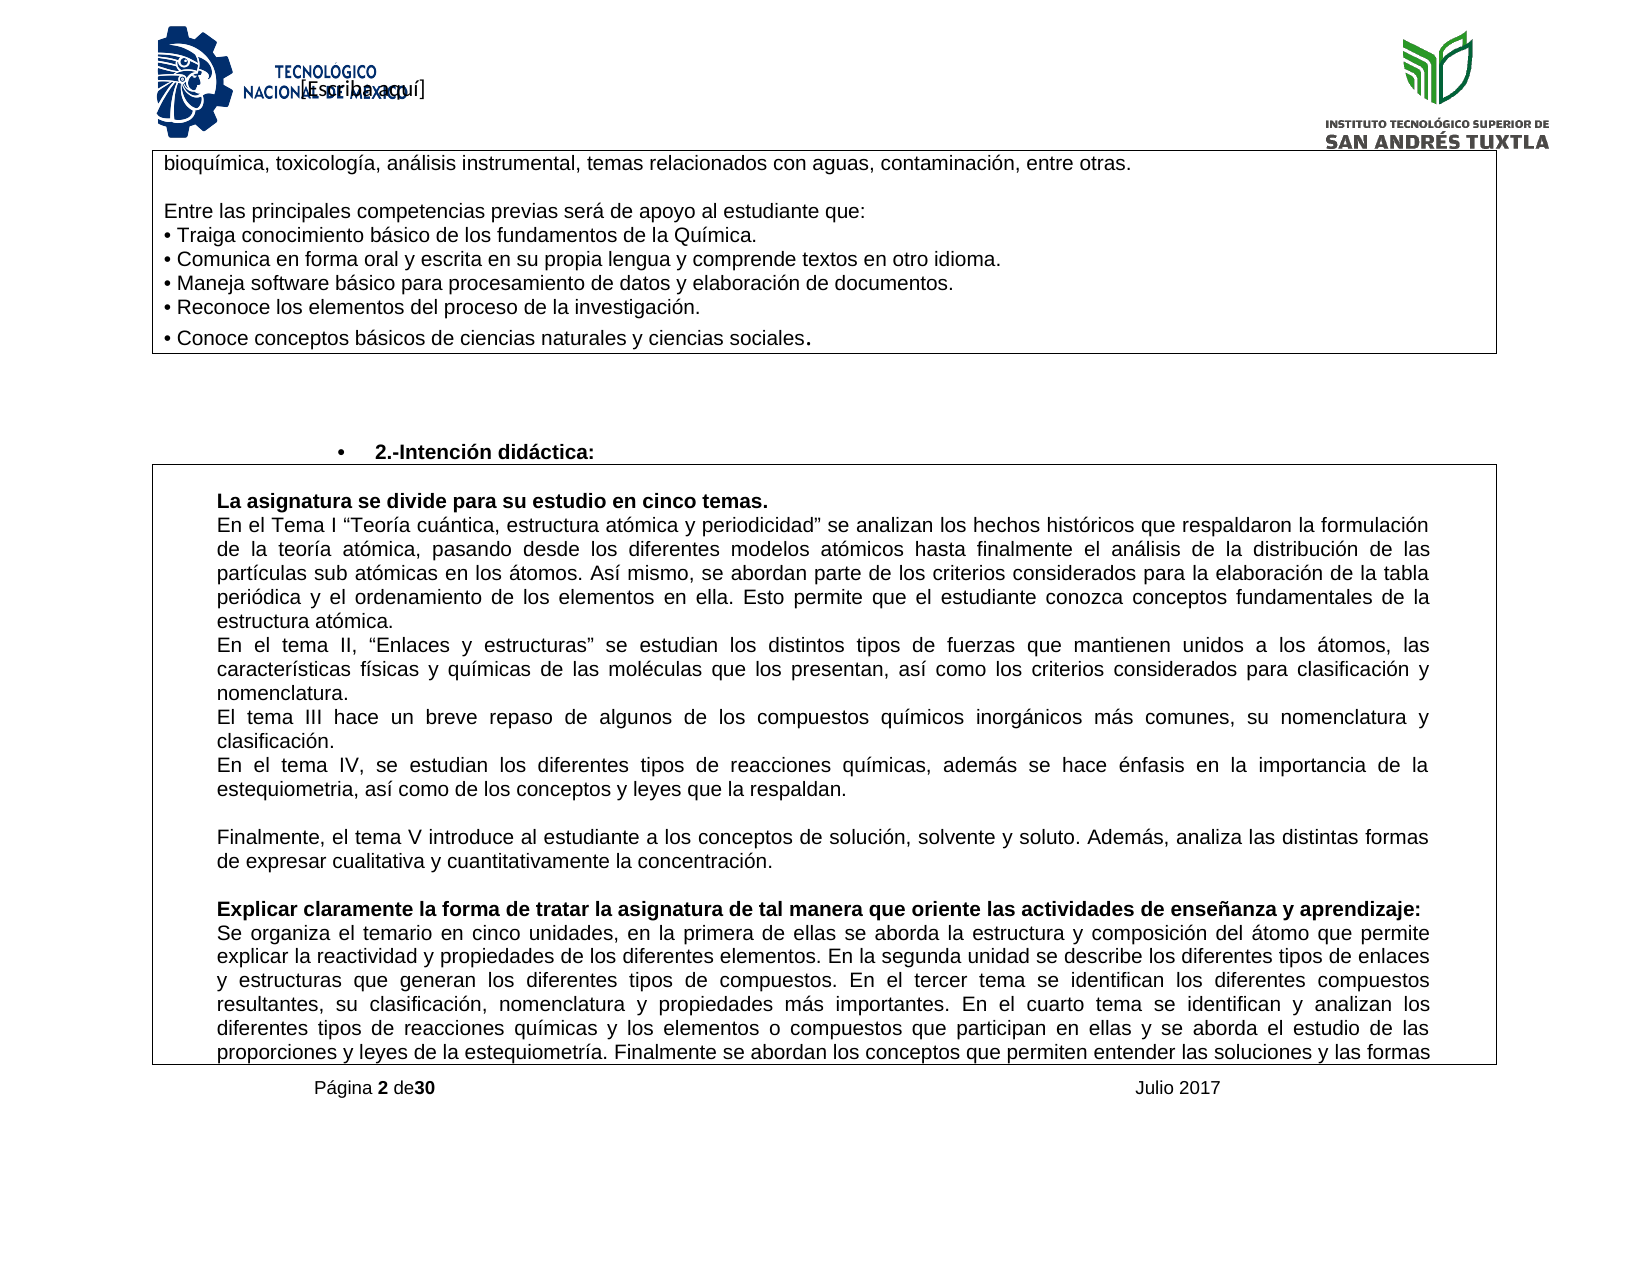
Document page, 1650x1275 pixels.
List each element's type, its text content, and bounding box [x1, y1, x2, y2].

picture [1326, 30, 1549, 149]
list 2.-Intención didáctica: [337, 440, 1350, 464]
picture [147, 22, 417, 142]
